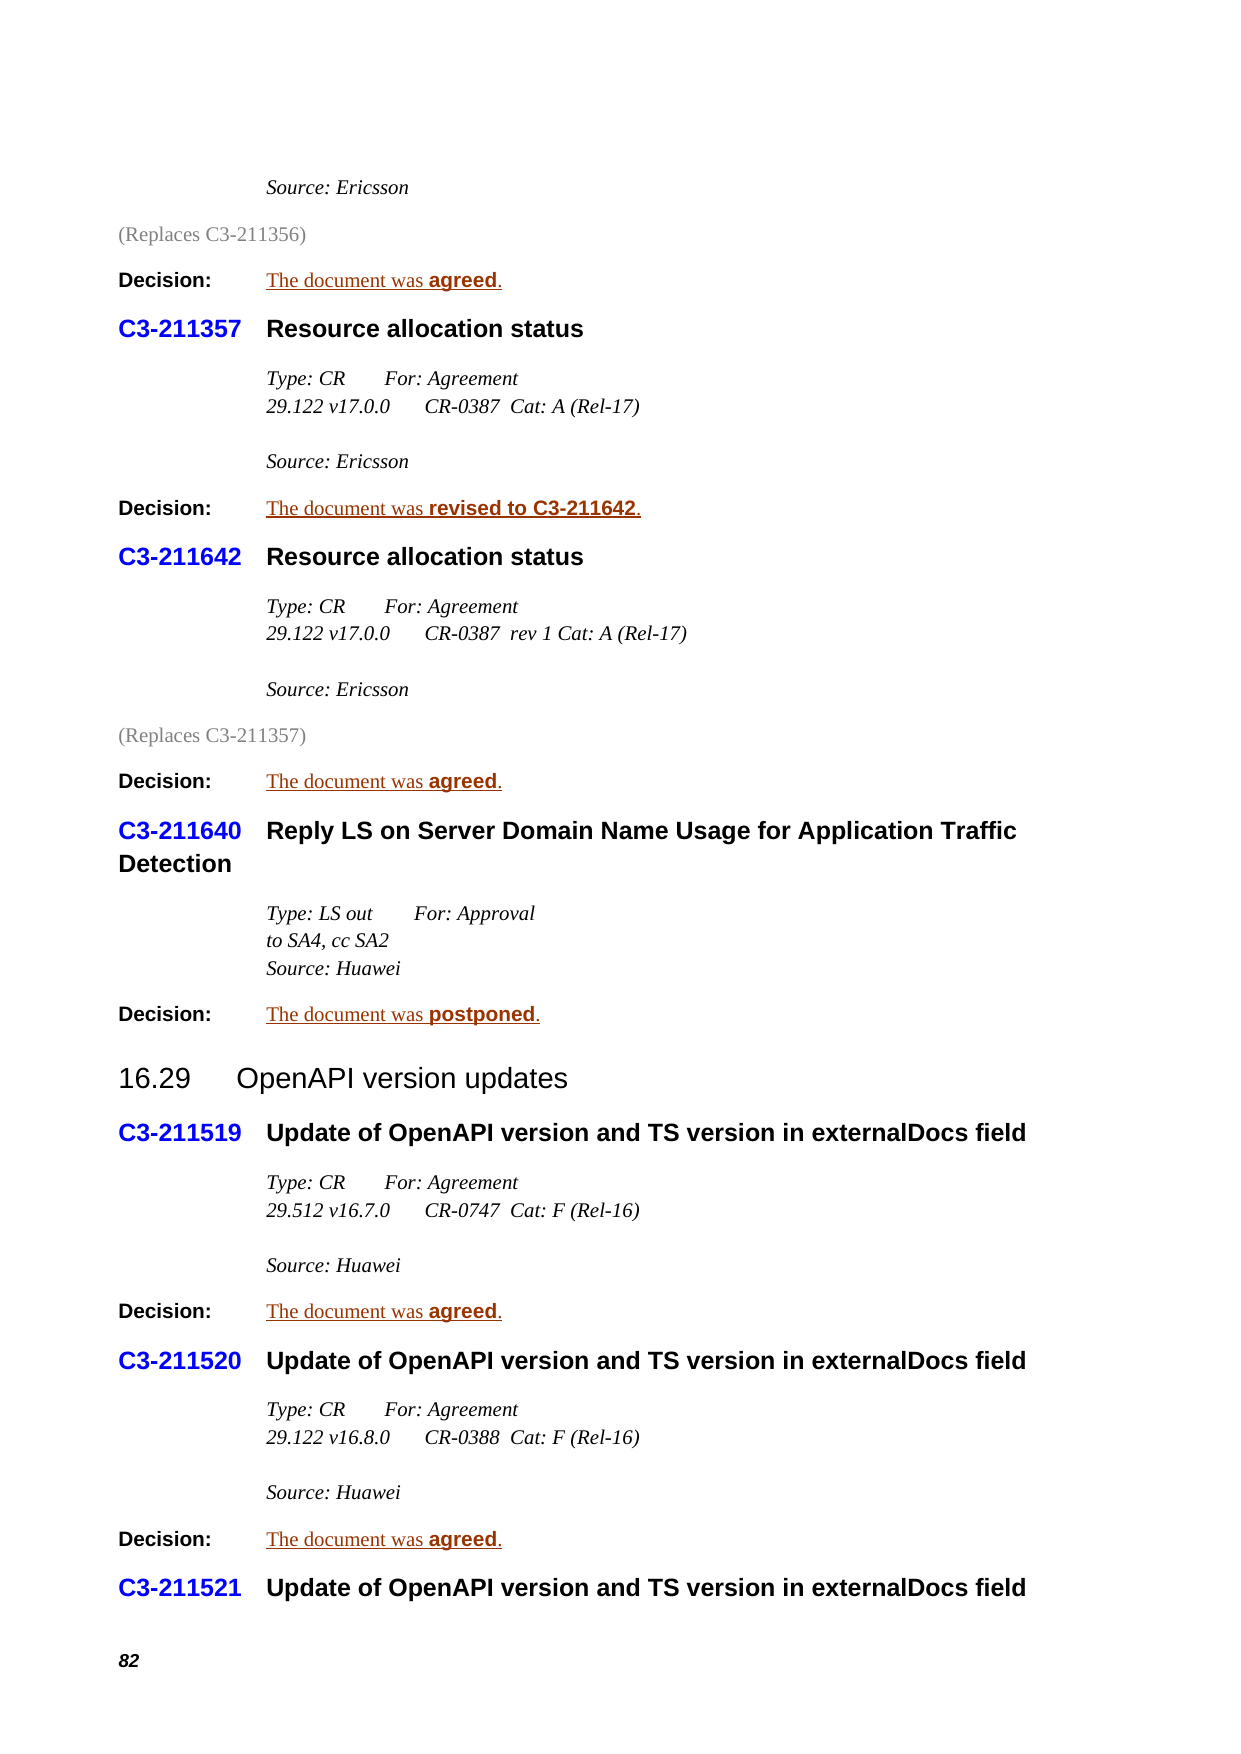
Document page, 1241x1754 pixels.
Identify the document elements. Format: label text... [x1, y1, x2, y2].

text Type: CR For: Agreement 29.512 v16.7.0 CR-0747 Cat: F (Rel-16) Source: Huawei [118, 1170, 1122, 1277]
text Type: CR For: Agreement 29.122 v17.0.0 CR-0387 Cat: A (Rel-17) Source: Ericsson [118, 366, 1122, 473]
text Type: LS out For: Approval to SA4, cc SA2 Source: Huawei [118, 900, 1122, 980]
text (Replaces C3-211356) [118, 222, 1122, 246]
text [118, 148, 1122, 199]
text Decision: The document was postponed. [118, 1002, 1122, 1026]
text C3-211520 Update of OpenAPI version and TS version in externalDocs field [118, 1346, 1122, 1374]
text Decision: The document was agreed. [118, 1299, 1122, 1323]
text Decision: The document was revised to C3-211642. [118, 495, 1122, 519]
text C3-211519 Update of OpenAPI version and TS version in externalDocs field [118, 1118, 1122, 1147]
text Type: CR For: Agreement 29.122 v17.0.0 CR-0387 rev 1 Cat: A (Rel-17) Source: Ericsson [118, 594, 1122, 701]
text Decision: The document was agreed. [118, 769, 1122, 793]
text C3-211642 Resource allocation status [118, 542, 1122, 571]
text (Replaces C3-211357) [118, 723, 1122, 747]
text C3-211521 Update of OpenAPI version and TS version in externalDocs field [118, 1573, 1122, 1602]
text Decision: The document was agreed. [118, 268, 1122, 292]
text C3-211357 Resource allocation status [118, 314, 1122, 343]
text C3-211640 Reply LS on Server Domain Name Usage for Application Traffic Detection [118, 816, 1122, 877]
text Decision: The document was agreed. [118, 1527, 1122, 1551]
subtitle 16.29 OpenAPI version updates [118, 1061, 1122, 1094]
text Type: CR For: Agreement 29.122 v16.8.0 CR-0388 Cat: F (Rel-16) Source: Huawei [118, 1397, 1122, 1504]
